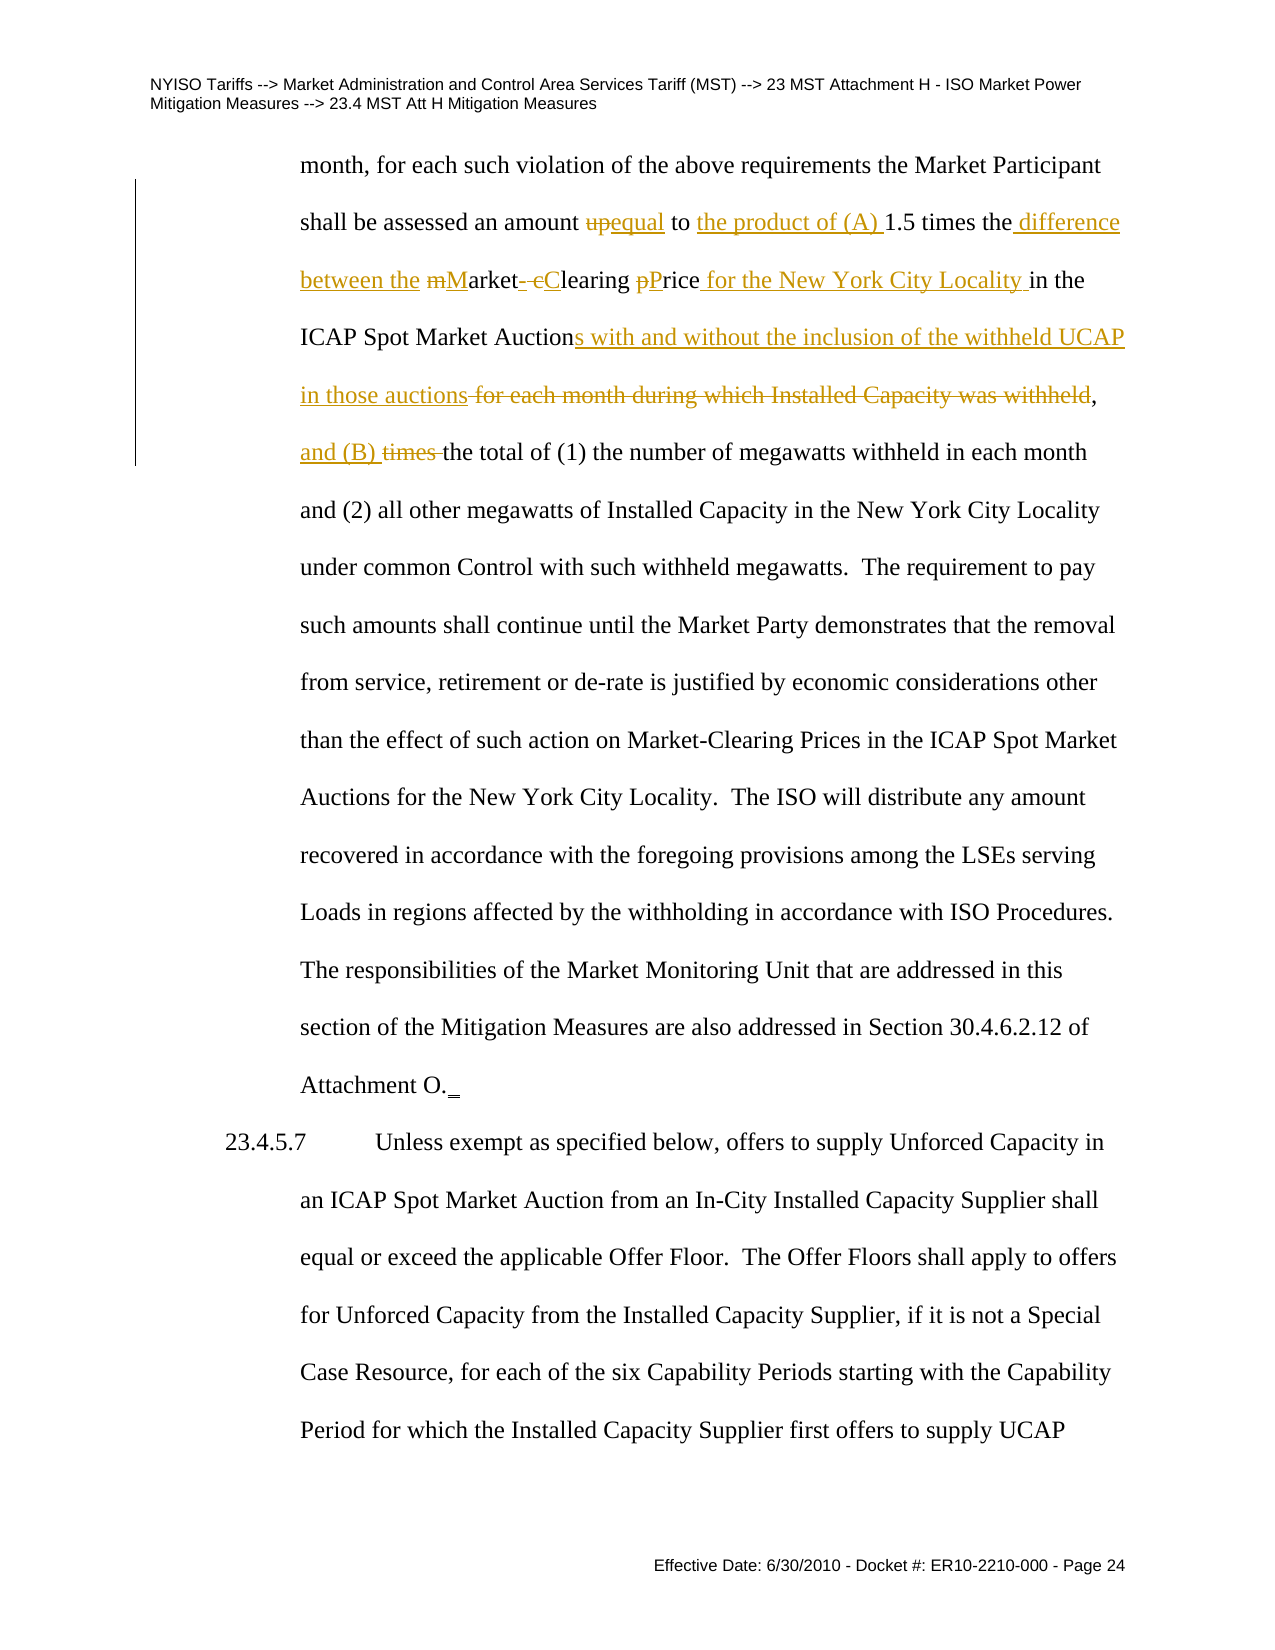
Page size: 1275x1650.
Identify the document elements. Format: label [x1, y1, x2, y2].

text [225, 150, 1125, 1099]
text [225, 1127, 1125, 1444]
